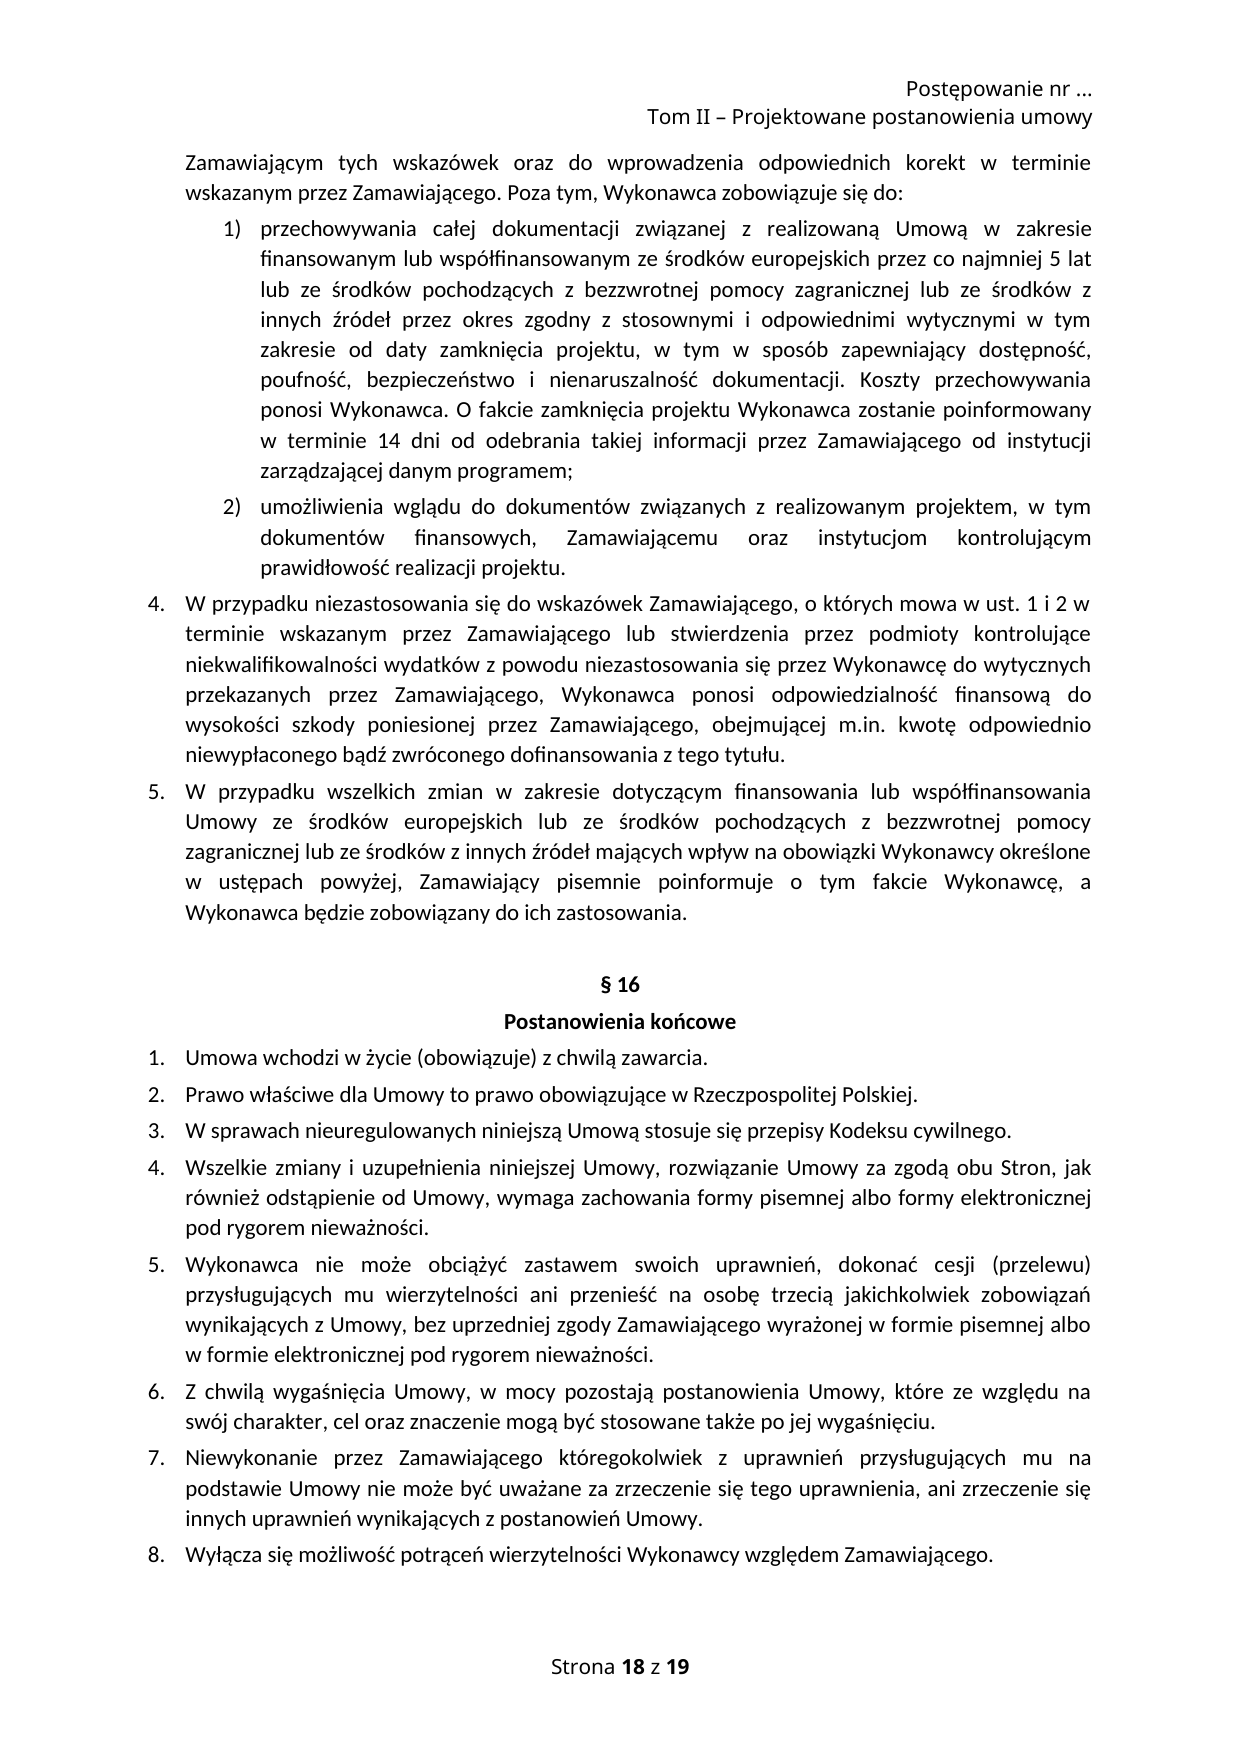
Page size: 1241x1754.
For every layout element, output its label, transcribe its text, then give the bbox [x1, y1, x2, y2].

list Z chwilą wygaśnięcia Umowy, w mocy pozostają postanowienia Umowy, które ze względu na swój charakter, cel oraz znaczenie mogą być stosowane także po jej wygaśnięciu. [148, 1377, 1093, 1435]
list W przypadku niezastosowania się do wskazówek Zamawiającego, o których mowa w ust. 1 i 2 w terminie wskazanym przez Zamawiającego lub stwierdzenia przez podmioty kontrolujące niekwalifikowalności wydatków z powodu niezastosowania się przez Wykonawcę do wytycznych przekazanych przez Zamawiającego, Wykonawca ponosi odpowiedzialność finansową do wysokości szkody poniesionej przez Zamawiającego, obejmującej m.in. kwotę odpowiednio niewypłaconego bądź zwróconego dofinansowania z tego tytułu. [148, 589, 1093, 768]
text § 16 [148, 971, 1093, 998]
list W sprawach nieuregulowanych niniejszą Umową stosuje się przepisy Kodeksu cywilnego. [148, 1116, 1093, 1144]
list umożliwienia wglądu do dokumentów związanych z realizowanym projektem, w tym dokumentów finansowych, Zamawiającemu oraz instytucjom kontrolującym prawidłowość realizacji projektu. [223, 492, 1093, 581]
list Umowa wchodzi w życie (obowiązuje) z chwilą zawarcia. [148, 1043, 1093, 1071]
list Prawo właściwe dla Umowy to prawo obowiązujące w Rzeczpospolitej Polskiej. [148, 1080, 1093, 1108]
list Niewykonanie przez Zamawiającego któregokolwiek z uprawnień przysługujących mu na podstawie Umowy nie może być uważane za zrzeczenie się tego uprawnienia, ani zrzeczenie się innych uprawnień wynikających z postanowień Umowy. [148, 1443, 1093, 1532]
list Wszelkie zmiany i uzupełnienia niniejszej Umowy, rozwiązanie Umowy za zgodą obu Stron, jak również odstąpienie od Umowy, wymaga zachowania formy pisemnej albo formy elektronicznej pod rygorem nieważności. [148, 1153, 1093, 1241]
text Postanowienia końcowe [148, 1007, 1093, 1035]
list Wykonawca nie może obciążyć zastawem swoich uprawnień, dokonać cesji (przelewu) przysługujących mu wierzytelności ani przenieść na osobę trzecią jakichkolwiek zobowiązań wynikających z Umowy, bez uprzedniej zgody Zamawiającego wyrażonej w formie pisemnej albo w formie elektronicznej pod rygorem nieważności. [148, 1250, 1093, 1368]
list przechowywania całej dokumentacji związanej z realizowaną Umową w zakresie finansowanym lub współfinansowanym ze środków europejskich przez co najmniej 5 lat lub ze środków pochodzących z bezzwrotnej pomocy zagranicznej lub ze środków z innych źródeł przez okres zgodny z stosownymi i odpowiednimi wytycznymi w tym zakresie od daty zamknięcia projektu, w tym w sposób zapewniający dostępność, poufność, bezpieczeństwo i nienaruszalność dokumentacji. Koszty przechowywania ponosi Wykonawca. O fakcie zamknięcia projektu Wykonawca zostanie poinformowany w terminie 14 dni od odebrania takiej informacji przez Zamawiającego od instytucji zarządzającej danym programem; [223, 214, 1093, 484]
list Wyłącza się możliwość potrąceń wierzytelności Wykonawcy względem Zamawiającego. [148, 1540, 1093, 1568]
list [148, 148, 1093, 206]
list W przypadku wszelkich zmian w zakresie dotyczącym finansowania lub współfinansowania Umowy ze środków europejskich lub ze środków pochodzących z bezzwrotnej pomocy zagranicznej lub ze środków z innych źródeł mających wpływ na obowiązki Wykonawcy określone w ustępach powyżej, Zamawiający pisemnie poinformuje o tym fakcie Wykonawcę, a Wykonawca będzie zobowiązany do ich zastosowania. [148, 777, 1093, 926]
